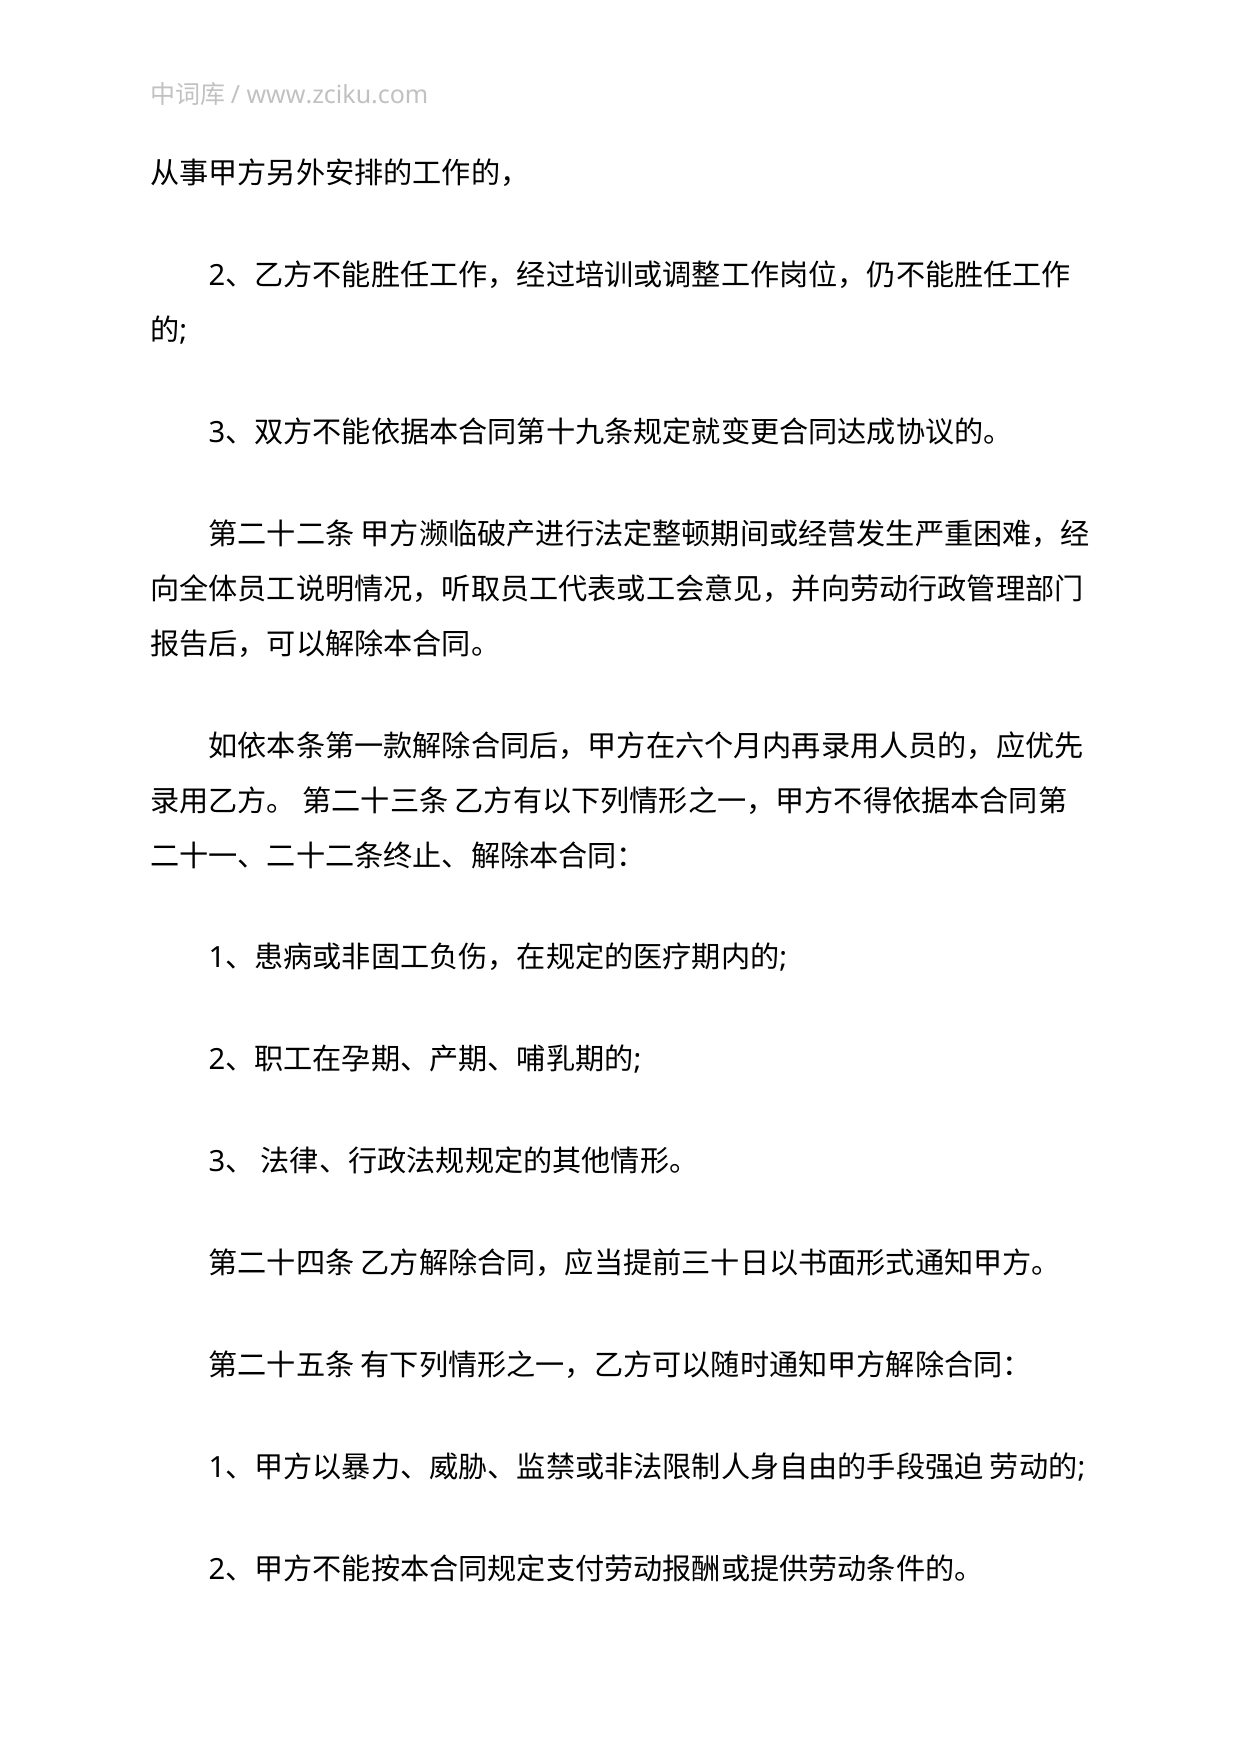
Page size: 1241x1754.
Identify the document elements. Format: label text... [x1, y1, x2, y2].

text 第二十二条 甲方濒临破产进行法定整顿期间或经营发生严重困难，经向全体员工说明情况，听取员工代表或工会意见，并向劳动行政管理部门报告后，可以解除本合同。 [150, 511, 1090, 663]
text 2、乙方不能胜任工作，经过培训或调整工作岗位，仍不能胜任工作的; [150, 252, 1090, 349]
text 如依本条第一款解除合同后，甲方在六个月内再录用人员的，应优先录用乙方。 第二十三条 乙方有以下列情形之一，甲方不得依据本合同第二十一、二十二条终止、解除本合同： [150, 722, 1090, 874]
text 第二十五条 有下列情形之一，乙方可以随时通知甲方解除合同： [150, 1342, 1090, 1384]
text 3、 法律、行政法规规定的其他情形。 [150, 1138, 1090, 1180]
text 3、双方不能依据本合同第十九条规定就变更合同达成协议的。 [150, 409, 1090, 451]
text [150, 150, 1090, 192]
text 2、甲方不能按本合同规定支付劳动报酬或提供劳动条件的。 [150, 1545, 1090, 1588]
text 2、职工在孕期、产期、哺乳期的; [150, 1036, 1090, 1078]
text 1、甲方以暴力、威胁、监禁或非法限制人身自由的手段强迫 劳动的; [150, 1443, 1090, 1486]
text 第二十四条 乙方解除合同，应当提前三十日以书面形式通知甲方。 [150, 1240, 1090, 1282]
text 1、患病或非固工负伤，在规定的医疗期内的; [150, 934, 1090, 976]
